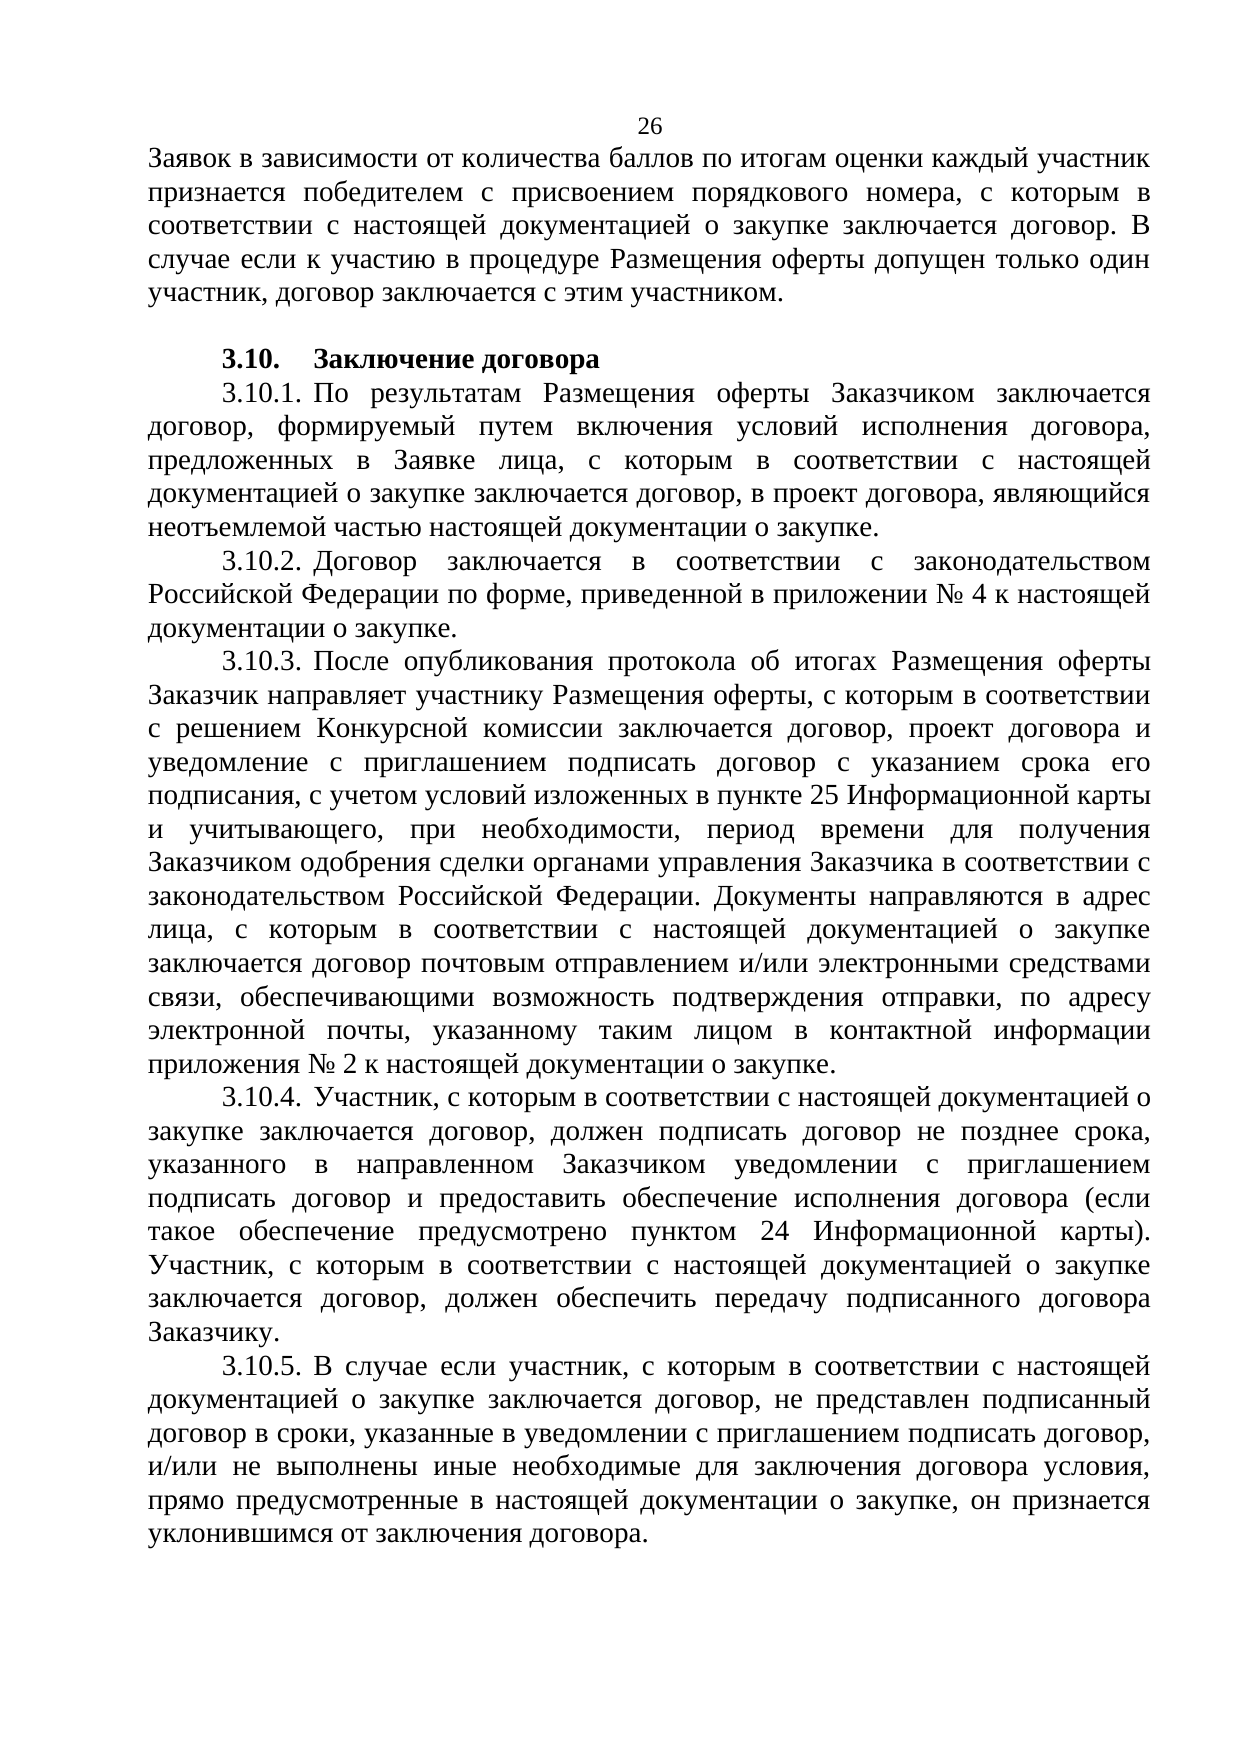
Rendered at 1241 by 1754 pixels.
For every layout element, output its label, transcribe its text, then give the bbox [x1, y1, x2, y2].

list В случае если участник, с которым в соответствии с настоящей документацией о закупке заключается договор, не представлен подписанный договор в сроки, указанные в уведомлении с приглашением подписать договор, и/или не выполнены иные необходимые для заключения договора условия, прямо предусмотренные в настоящей документации о закупке, он признается уклонившимся от заключения договора. [148, 1348, 1152, 1549]
list После опубликования протокола об итогах Размещения оферты Заказчик направляет участнику Размещения оферты, с которым в соответствии с решением Конкурсной комиссии заключается договор, проект договора и уведомление с приглашением подписать договор с указанием срока его подписания, с учетом условий изложенных в пункте 25 Информационной карты и учитывающего, при необходимости, период времени для получения Заказчиком одобрения сделки органами управления Заказчика в соответствии с законодательством Российской Федерации. Документы направляются в адрес лица, с которым в соответствии с настоящей документацией о закупке заключается договор почтовым отправлением и/или электронными средствами связи, обеспечивающими возможность подтверждения отправки, по адресу электронной почты, указанному таким лицом в контактной информации приложения № 2 к настоящей документации о закупке. [148, 643, 1152, 1079]
list Участник, с которым в соответствии с настоящей документацией о закупке заключается договор, должен подписать договор не позднее срока, указанного в направленном Заказчиком уведомлении с приглашением подписать договор и предоставить обеспечение исполнения договора (если такое обеспечение предусмотрено пунктом 24 Информационной карты). Участник, с которым в соответствии с настоящей документацией о закупке заключается договор, должен обеспечить передачу подписанного договора Заказчику. [148, 1079, 1152, 1348]
list По результатам Размещения оферты Заказчиком заключается договор, формируемый путем включения условий исполнения договора, предложенных в Заявке лица, с которым в соответствии с настоящей документацией о закупке заключается договор, в проект договора, являющийся неотъемлемой частью настоящей документации о закупке. [148, 375, 1152, 543]
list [148, 140, 1152, 308]
list Договор заключается в соответствии с законодательством Российской Федерации по форме, приведенной в приложении № 4 к настоящей документации о закупке. [148, 543, 1152, 643]
list Заключение договора [148, 341, 1152, 375]
